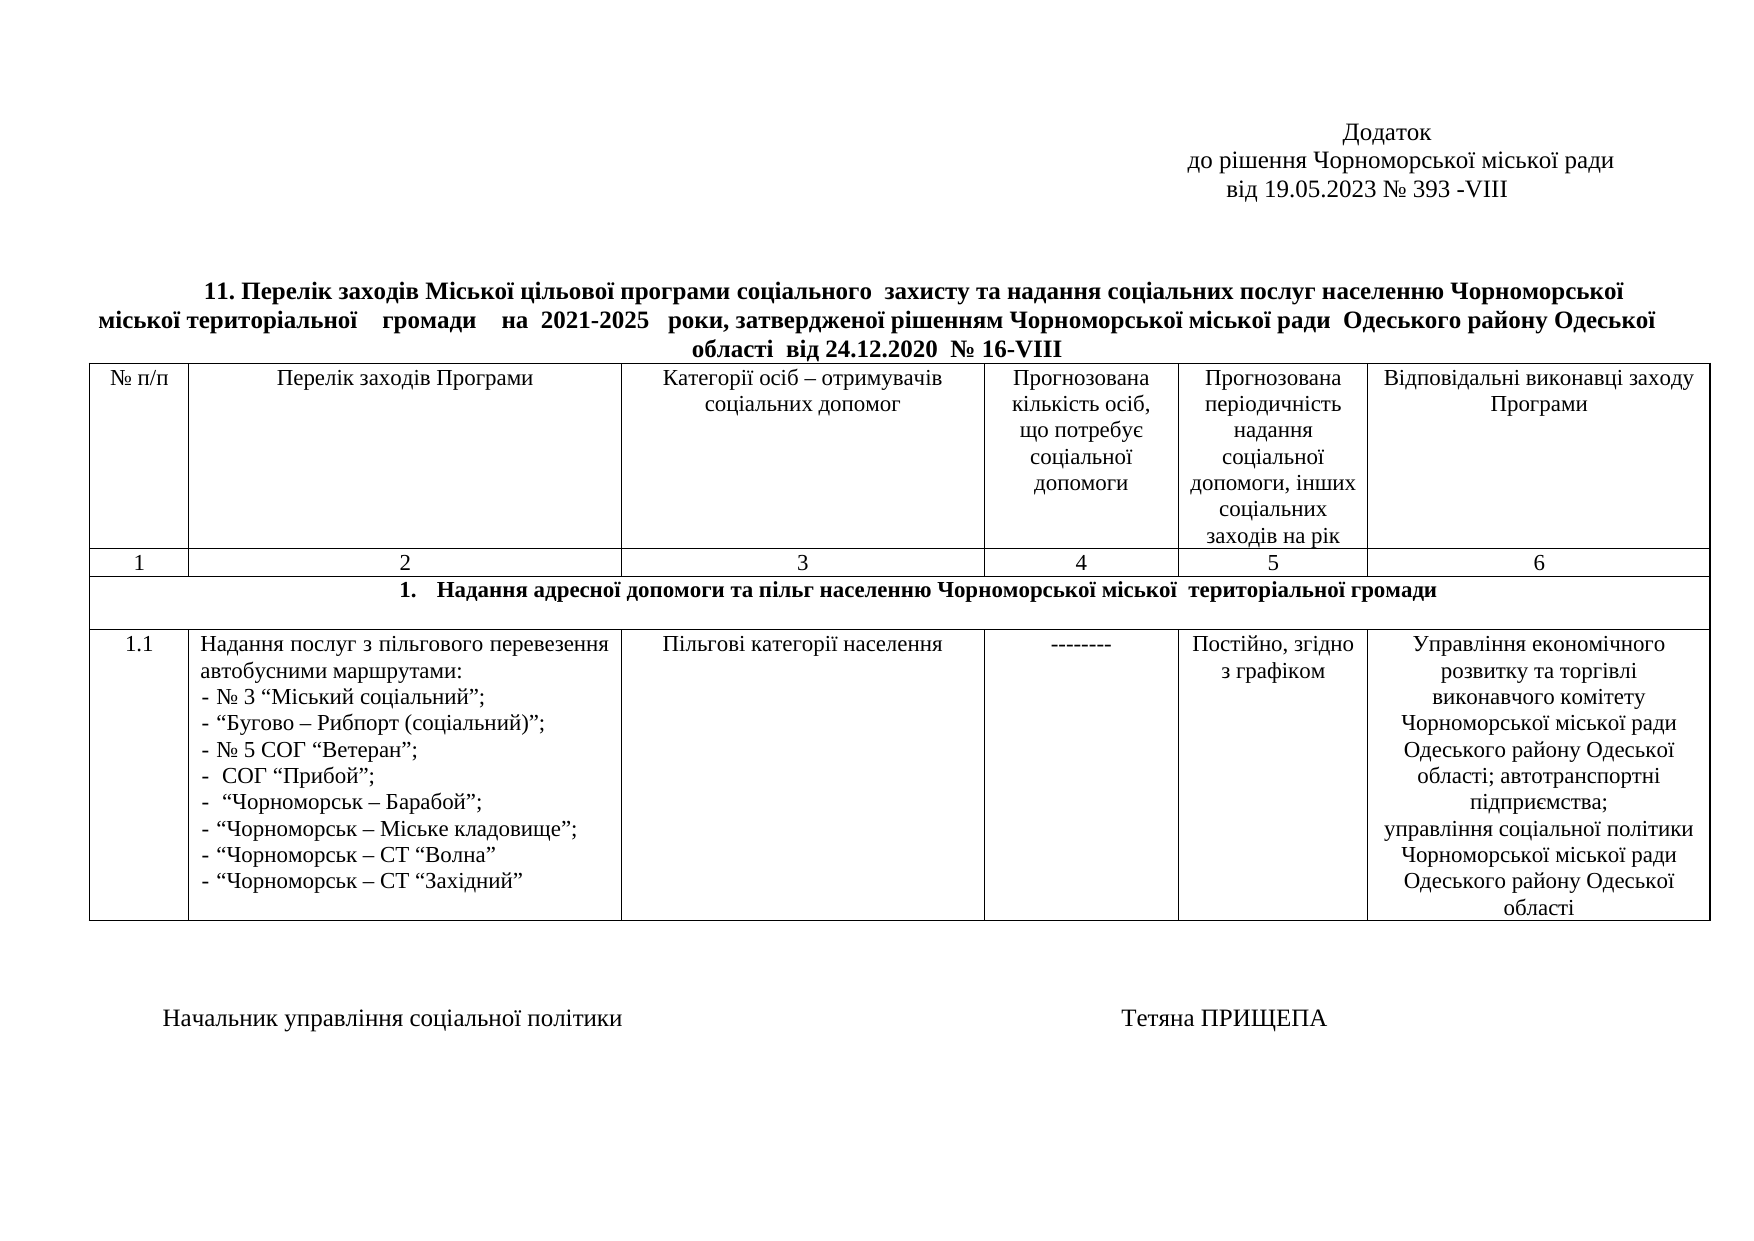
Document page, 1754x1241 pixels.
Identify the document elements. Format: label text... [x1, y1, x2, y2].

table_header № п/п [90, 364, 188, 548]
table_cell 6 [1368, 549, 1709, 576]
text від 19.05.2023 № 393 -VIII [89, 174, 1665, 203]
table_header Категорії осіб – отримувачів соціальних допомог [622, 364, 984, 548]
text Додаток [1063, 89, 1665, 145]
table_cell 2 [189, 549, 621, 576]
table_cell 4 [985, 549, 1178, 576]
table_cell 1.1 [90, 630, 188, 920]
table_cell Пільгові категорії населення [622, 630, 984, 920]
text до рішення Чорноморської міської ради [1136, 145, 1665, 174]
table_cell Постійно, згідно з графіком [1179, 630, 1367, 920]
table_cell Надання адресної допомоги та пільг населенню Чорноморської міської територіальної громади [90, 577, 1709, 629]
table_cell 3 [622, 549, 984, 576]
table_cell 5 [1179, 549, 1367, 576]
table_cell Надання послуг з пільгового перевезення автобусними маршрутами: № 3 “Міський соціальний”; “Бугово – Рибпорт (соціальний)”; № 5 СОГ “Ветеран”; СОГ “Прибой”; “Чорноморськ – Барабой”; “Чорноморськ – Міське кладовище”; “Чорноморськ – СТ “Волна” “Чорноморськ – СТ “Західний” [189, 630, 621, 920]
table_header Перелік заходів Програми [189, 364, 621, 548]
table_header Прогнозована періодичність надання соціальної допомоги, інших соціальних заходів на рік [1179, 364, 1367, 548]
table_cell -------- [985, 630, 1178, 920]
table_header Відповідальні виконавці заходу Програми [1368, 364, 1709, 548]
table_cell Управління економічного розвитку та торгівлі виконавчого комітету Чорноморської міської ради Одеського району Одеської області; автотранспортні підприємства; управління соціальної політики Чорноморської міської ради Одеського району Одеської області [1368, 630, 1709, 920]
table_cell 1 [90, 549, 188, 576]
text Начальник управління соціальної політики Тетяна ПРИЩЕПА [89, 1003, 1665, 1031]
table_header Прогнозована кількість осіб, що потребує соціальної допомоги [985, 364, 1178, 548]
text 11. Перелік заходів Міської цільової програми соціального захисту та надання соціальних послуг населенню Чорноморської міської територіальної громади на 2021-2025 роки, затвердженої рішенням Чорноморської міської ради Одеського району Одеської області від 24.12.2020 № 16-VIІІ [89, 276, 1665, 363]
